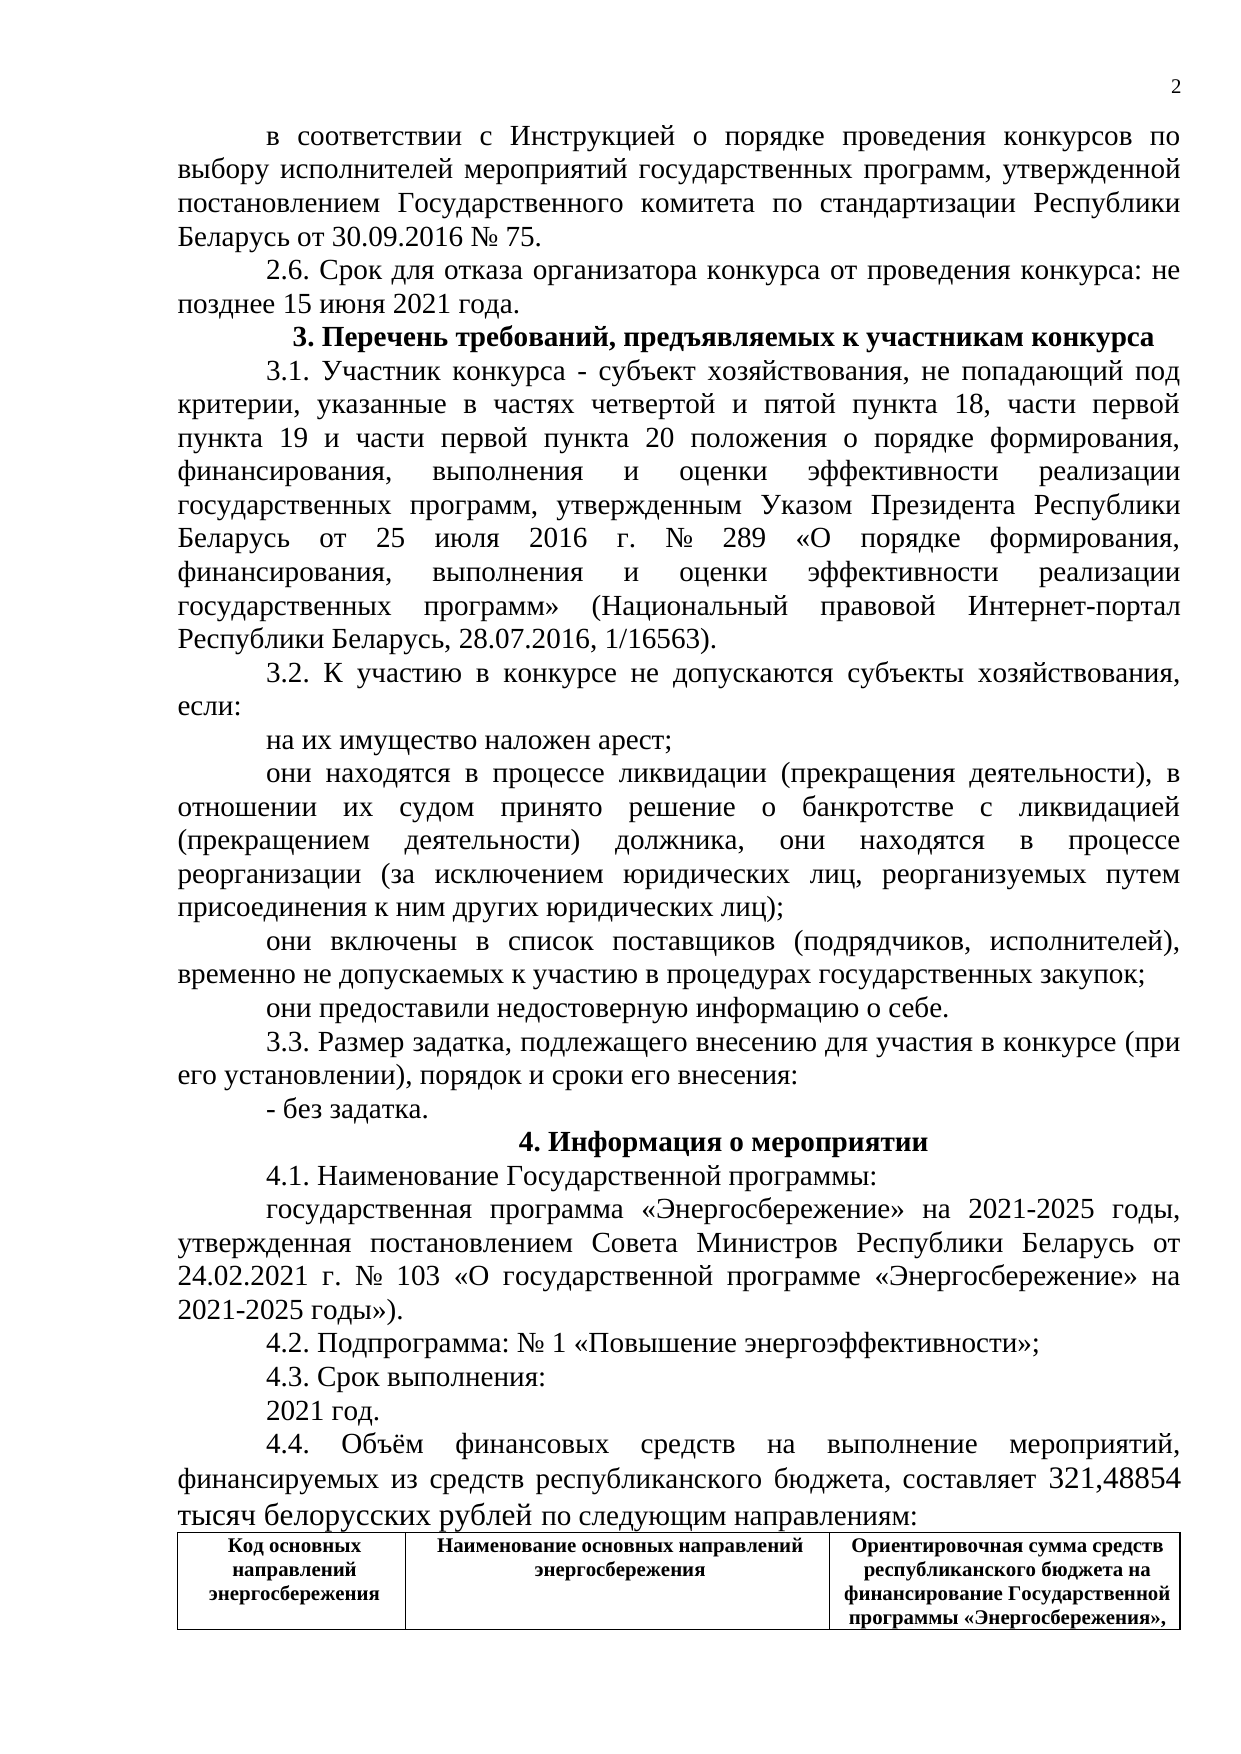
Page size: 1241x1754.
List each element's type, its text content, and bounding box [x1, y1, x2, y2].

text государственная программа «Энергосбережение» на 2021-2025 годы, утвержденная постановлением Совета Министров Республики Беларусь от 24.02.2021 г. № 103 «О государственной программе «Энергосбережение» на 2021-2025 годы»). [177, 1191, 1181, 1326]
text в соответствии с Инструкцией о порядке проведения конкурсов по выбору исполнителей мероприятий государственных программ, утвержденной постановлением Государственного комитета по стандартизации Республики Беларусь от 30.09.2016 № 75. [177, 118, 1181, 252]
text 4. Информация о мероприятии [177, 1124, 1181, 1158]
text они включены в список поставщиков (подрядчиков, исполнителей), временно не допускаемых к участию в процедурах государственных закупок; [177, 923, 1181, 990]
text - без задатка. [177, 1091, 1181, 1124]
text 3. Перечень требований, предъявляемых к участникам конкурса [177, 319, 1181, 353]
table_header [178, 1533, 405, 1629]
text 3.3. Размер задатка, подлежащего внесению для участия в конкурсе (при его установлении), порядок и сроки его внесения: [177, 1024, 1181, 1091]
text 2021 год. [177, 1393, 1181, 1426]
text 3.2. К участию в конкурсе не допускаются субъекты хозяйствования, если: [177, 655, 1181, 722]
text 4.1. Наименование Государственной программы: [177, 1158, 1181, 1191]
text на их имущество наложен арест; [177, 722, 1181, 755]
text 2.6. Срок для отказа организатора конкурса от проведения конкурса: не позднее 15 июня 2021 года. [177, 252, 1181, 319]
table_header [830, 1533, 1179, 1629]
text они находятся в процессе ликвидации (прекращения деятельности), в отношении их судом принято решение о банкротстве с ликвидацией (прекращением деятельности) должника, они находятся в процессе реорганизации (за исключением юридических лиц, реорганизуемых путем присоединения к ним других юридических лиц); [177, 755, 1181, 923]
text 3.1. Участник конкурса - субъект хозяйствования, не попадающий под критерии, указанные в частях четвертой и пятой пункта 18, части первой пункта 19 и части первой пункта 20 положения о порядке формирования, финансирования, выполнения и оценки эффективности реализации государственных программ, утвержденным Указом Президента Республики Беларусь от 25 июля 2016 г. № 289 «О порядке формирования, финансирования, выполнения и оценки эффективности реализации государственных программ» (Национальный правовой Интернет-портал Республики Беларусь, 28.07.2016, 1/16563). [177, 353, 1181, 655]
text 4.3. Срок выполнения: [177, 1359, 1181, 1393]
text 4.2. Подпрограмма: № 1 «Повышение энергоэффективности»; [177, 1326, 1181, 1359]
text 4.4. Объём финансовых средств на выполнение мероприятий, финансируемых из средств республиканского бюджета, составляет 321,48854 тысяч белорусских рублей по следующим направлениям: [177, 1426, 1181, 1532]
text они предоставили недостоверную информацию о себе. [177, 990, 1181, 1024]
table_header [406, 1533, 829, 1629]
